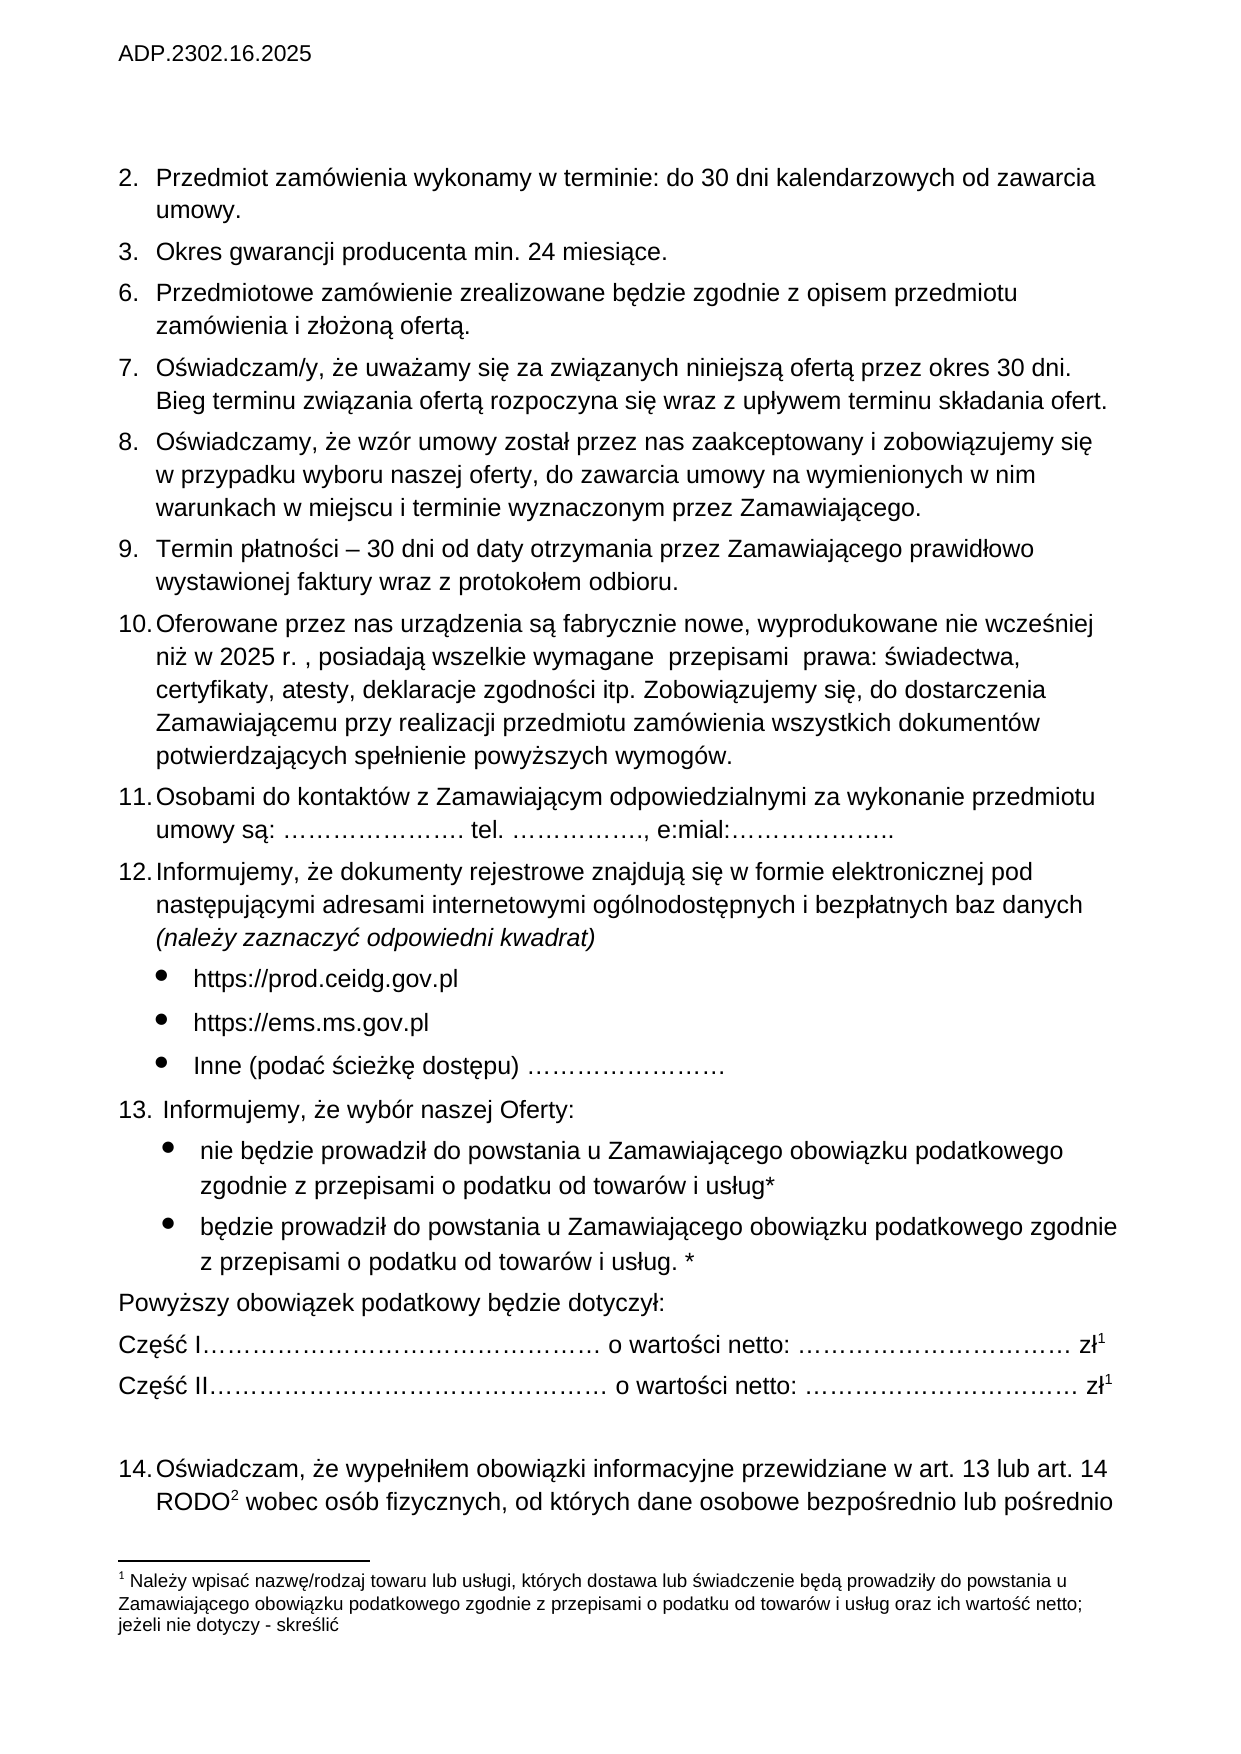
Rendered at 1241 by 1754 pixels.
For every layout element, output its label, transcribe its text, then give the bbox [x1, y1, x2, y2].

list Oświadczam/y, że uważamy się za związanych niniejszą ofertą przez okres 30 dni. Bieg terminu związania ofertą rozpoczyna się wraz z upływem terminu składania ofert. [118, 353, 1122, 414]
list nie będzie prowadził do powstania u Zamawiającego obowiązku podatkowego zgodnie z przepisami o podatku od towarów i usług* [162, 1136, 1122, 1199]
list Przedmiotowe zamówienie zrealizowane będzie zgodnie z opisem przedmiotu zamówienia i złożoną ofertą. [118, 278, 1122, 340]
list Oferowane przez nas urządzenia są fabrycznie nowe, wyprodukowane nie wcześniej niż w 2025 r. , posiadają wszelkie wymagane przepisami prawa: świadectwa, certyfikaty, atesty, deklaracje zgodności itp. Zobowiązujemy się, do dostarczenia Zamawiającemu przy realizacji przedmiotu zamówienia wszystkich dokumentów potwierdzających spełnienie powyższych wymogów. [118, 609, 1122, 769]
text Część II………………………………………… o wartości netto: …………………………… zł1 [118, 1371, 1122, 1400]
list Informujemy, że wybór naszej Oferty: [118, 1094, 1122, 1123]
text Powyższy obowiązek podatkowy będzie dotyczył: [118, 1288, 1122, 1317]
list https://prod.ceidg.gov.pl [156, 964, 1122, 994]
list Oświadczamy, że wzór umowy został przez nas zaakceptowany i zobowiązujemy się w przypadku wyboru naszej oferty, do zawarcia umowy na wymienionych w nim warunkach w miejscu i terminie wyznaczonym przez Zamawiającego. [118, 427, 1122, 522]
list Inne (podać ścieżkę dostępu) …………………… [156, 1051, 1122, 1082]
text Część I………………………………………… o wartości netto: …………………………… zł [118, 1330, 1122, 1358]
list będzie prowadził do powstania u Zamawiającego obowiązku podatkowego zgodnie z przepisami o podatku od towarów i usług. * [162, 1212, 1122, 1276]
list Informujemy, że dokumenty rejestrowe znajdują się w formie elektronicznej pod następującymi adresami internetowymi ogólnodostępnych i bezpłatnych baz danych (należy zaznaczyć odpowiedni kwadrat) [118, 857, 1122, 951]
list Okres gwarancji producenta min. 24 miesiące. [118, 237, 1122, 266]
list https://ems.ms.gov.pl [156, 1007, 1122, 1038]
list Osobami do kontaktów z Zamawiającym odpowiedzialnymi za wykonanie przedmiotu umowy są: …………………. tel. ……………., e:mial:……………….. [118, 782, 1122, 844]
list Termin płatności – 30 dni od daty otrzymania przez Zamawiającego prawidłowo wystawionej faktury wraz z protokołem odbioru. [118, 534, 1122, 596]
list Przedmiot zamówienia wykonamy w terminie: do 30 dni kalendarzowych od zawarcia umowy. [118, 162, 1122, 224]
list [118, 1454, 1122, 1516]
